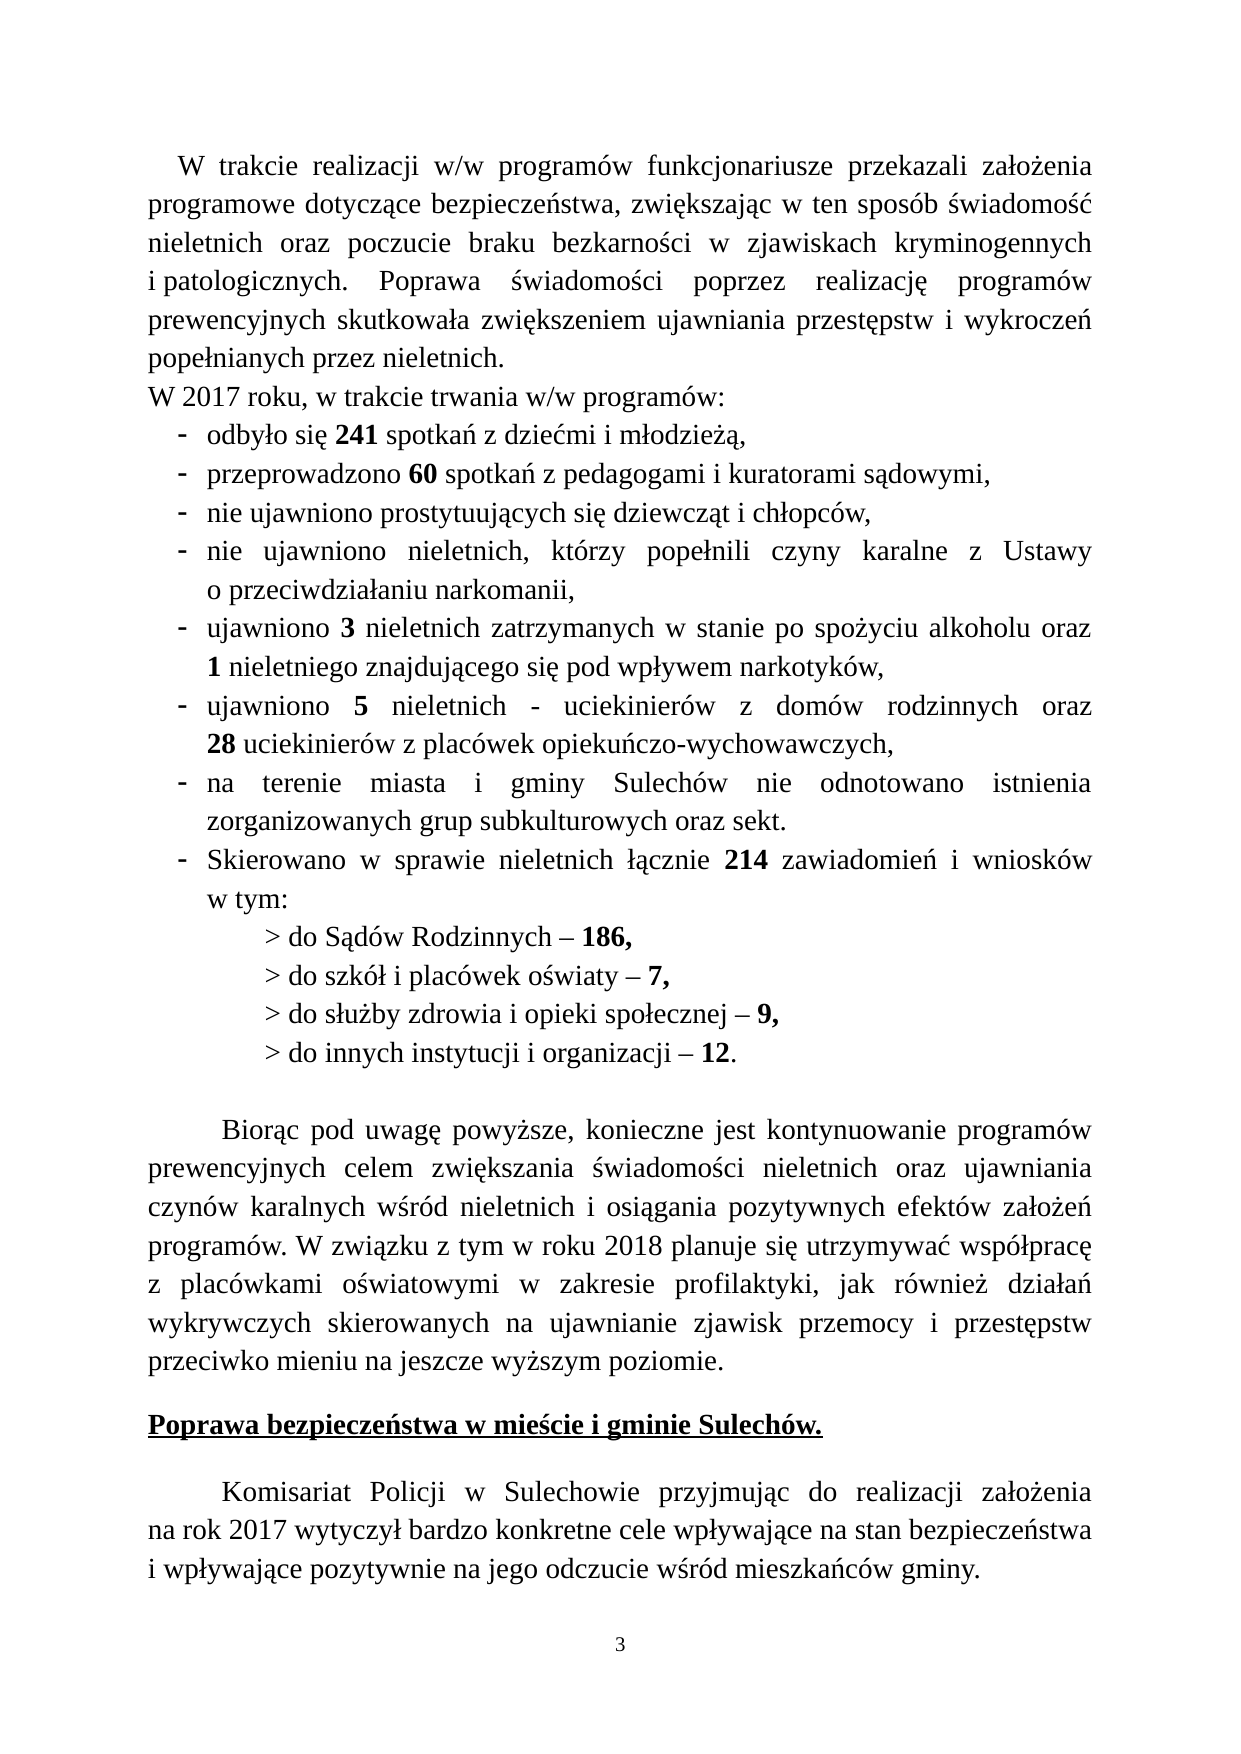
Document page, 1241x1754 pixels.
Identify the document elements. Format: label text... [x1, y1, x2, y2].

text W 2017 roku, w trakcie trwania w/w programów: [148, 379, 1093, 412]
list nie ujawniono prostytuujących się dziewcząt i chłopców, [177, 495, 1093, 528]
text Poprawa bezpieczeństwa w mieście i gminie Sulechów. [148, 1407, 1093, 1440]
text Komisariat Policji w Sulechowie przyjmując do realizacji założenia na rok 2017 wytyczył bardzo konkretne cele wpływające na stan bezpieczeństwa i wpływające pozytywnie na jego odczucie wśród mieszkańców gminy. [148, 1474, 1093, 1584]
list na terenie miasta i gminy Sulechów nie odnotowano istnienia zorganizowanych grup subkulturowych oraz sekt. [177, 765, 1093, 837]
list Skierowano w sprawie nieletnich łącznie 214 zawiadomień i wniosków w tym: [177, 842, 1093, 914]
text > do służby zdrowia i opieki społecznej – 9, [148, 996, 1093, 1030]
text W trakcie realizacji w/w programów funkcjonariusze przekazali założenia programowe dotyczące bezpieczeństwa, zwiększając w ten sposób świadomość nieletnich oraz poczucie braku bezkarności w zjawiskach kryminogennych i patologicznych. Poprawa świadomości poprzez realizację programów prewencyjnych skutkowała zwiększeniem ujawniania przestępstw i wykroczeń popełnianych przez nieletnich. [148, 148, 1093, 374]
text > do Sądów Rodzinnych – 186, [148, 919, 1093, 953]
list odbyło się 241 spotkań z dziećmi i młodzieżą, [177, 417, 1093, 451]
text Biorąc pod uwagę powyższe, konieczne jest kontynuowanie programów prewencyjnych celem zwiększania świadomości nieletnich oraz ujawniania czynów karalnych wśród nieletnich i osiągania pozytywnych efektów założeń programów. W związku z tym w roku 2018 planuje się utrzymywać współpracę z placówkami oświatowymi w zakresie profilaktyki, jak również działań wykrywczych skierowanych na ujawnianie zjawisk przemocy i przestępstw przeciwko mieniu na jeszcze wyższym poziomie. [148, 1112, 1093, 1377]
list ujawniono 3 nieletnich zatrzymanych w stanie po spożyciu alkoholu oraz 1 nieletniego znajdującego się pod wpływem narkotyków, [177, 611, 1093, 683]
list przeprowadzono 60 spotkań z pedagogami i kuratorami sądowymi, [177, 456, 1093, 490]
list ujawniono 5 nieletnich - uciekinierów z domów rodzinnych oraz 28 uciekinierów z placówek opiekuńczo-wychowawczych, [177, 688, 1093, 760]
text > do innych instytucji i organizacji – 12. [148, 1035, 1093, 1068]
text > do szkół i placówek oświaty – 7, [148, 958, 1093, 991]
list nie ujawniono nieletnich, którzy popełnili czyny karalne z Ustawy o przeciwdziałaniu narkomanii, [177, 533, 1093, 606]
